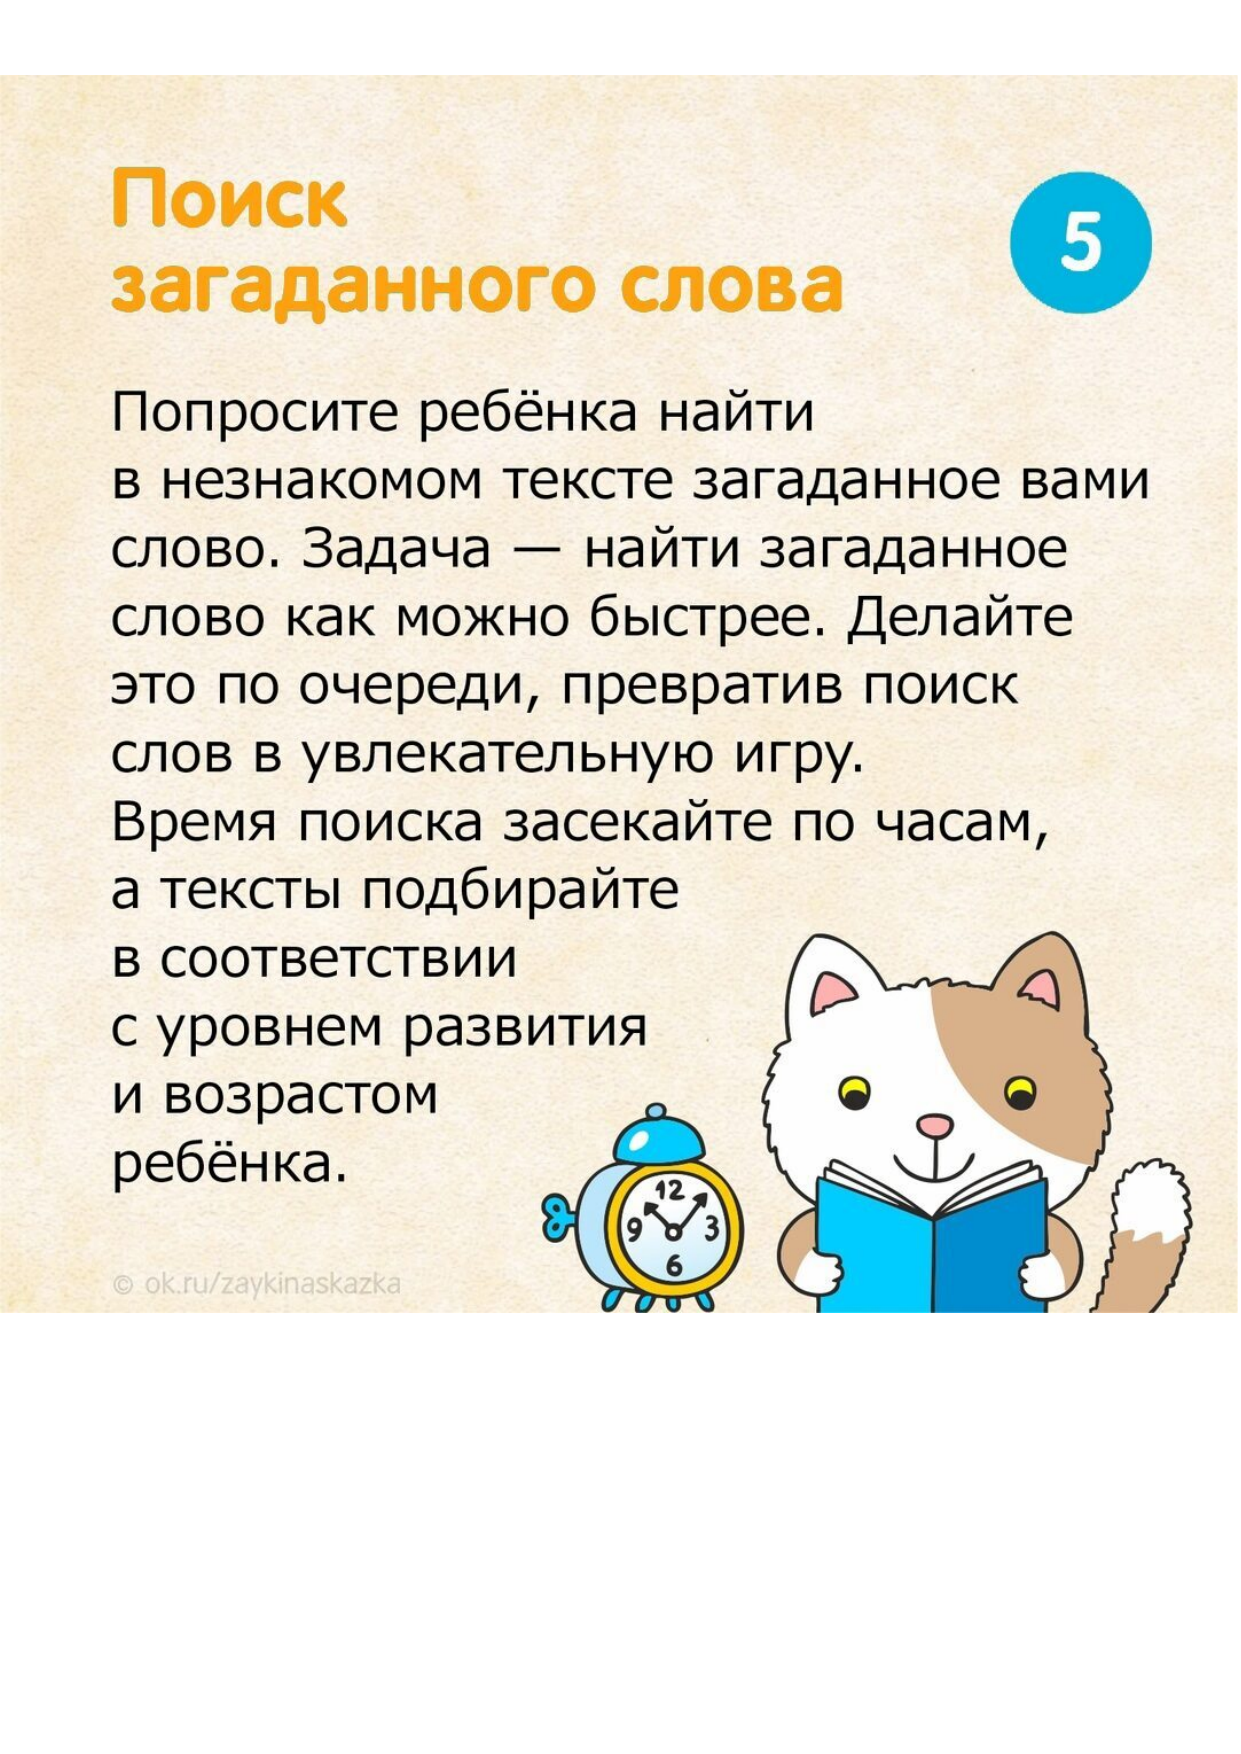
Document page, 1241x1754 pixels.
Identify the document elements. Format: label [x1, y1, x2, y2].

picture [929, 1300, 939, 1313]
picture [0, 75, 1238, 1313]
